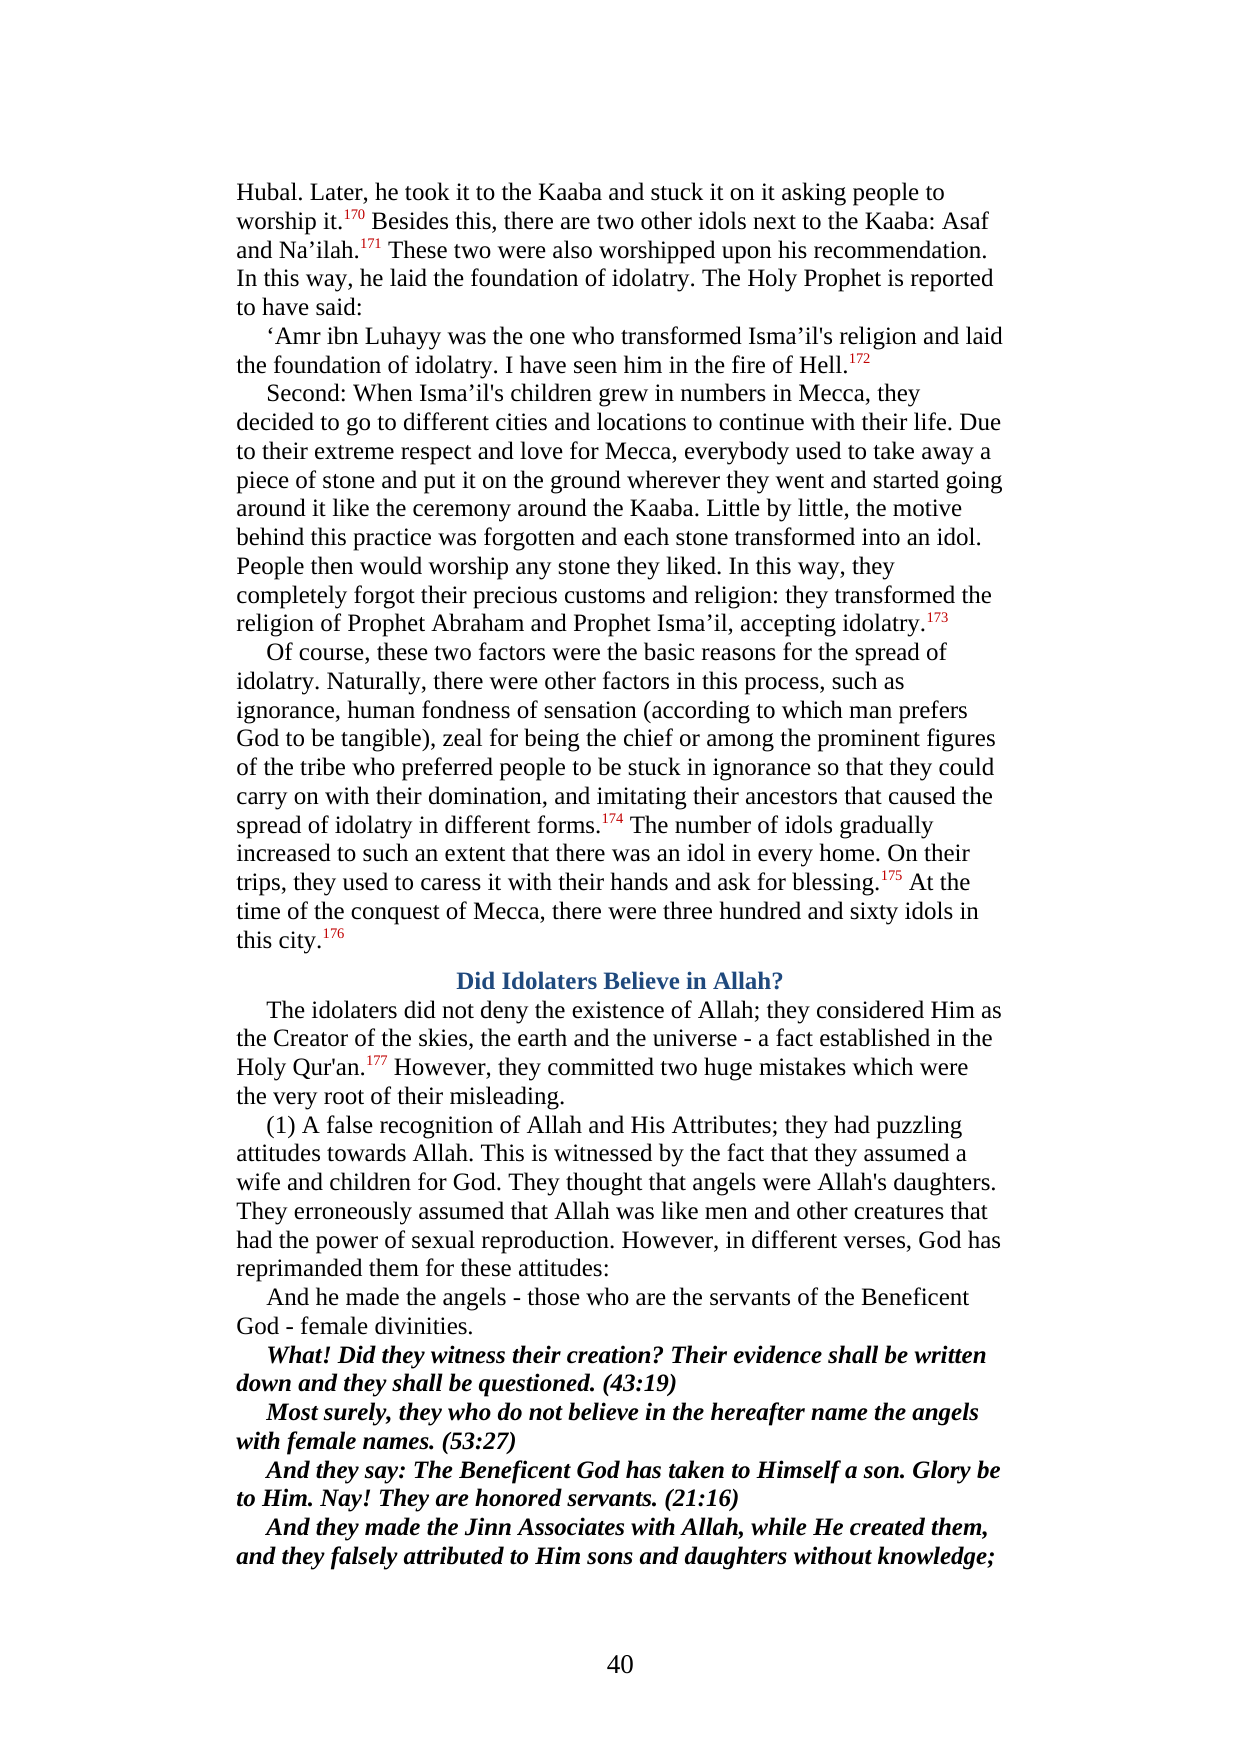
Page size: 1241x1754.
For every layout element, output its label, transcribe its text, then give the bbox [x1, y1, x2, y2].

text What! Did they witness their creation? Their evidence shall be written down and they shall be questioned. (43:19) [236, 1340, 1004, 1397]
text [236, 177, 1004, 321]
text (1) A false recognition of Allah and His Attributes; they had puzzling attitudes towards Allah. This is witnessed by the fact that they assumed a wife and children for God. They thought that angels were Allah's daughters. They erroneously assumed that Allah was like men and other creatures that had the power of sexual reproduction. However, in different verses, God has reprimanded them for these attitudes: [236, 1110, 1004, 1282]
text And he made the angels - those who are the servants of the Beneficent God - female divinities. [236, 1282, 1004, 1340]
text Most surely, they who do not believe in the hereafter name the angels with female names. (53:27) [236, 1397, 1004, 1455]
text ‘Amr ibn Luhayy was the one who transformed Isma’il's religion and laid the foundation of idolatry. I have seen him in the fire of Hell.172 [236, 321, 1004, 378]
text The idolaters did not deny the existence of Allah; they considered Him as the Creator of the skies, the earth and the universe - a fact established in the Holy Qur'an.177 However, they committed two huge mistakes which were the very root of their misleading. [236, 995, 1004, 1110]
subtitle Did Idolaters Believe in Allah? [236, 966, 1004, 995]
text Second: When Isma’il's children grew in numbers in Mecca, they decided to go to different cities and locations to continue with their life. Due to their extreme respect and love for Mecca, everybody used to take away a piece of stone and put it on the ground wherever they went and started going around it like the ceremony around the Kaaba. Little by little, the motive behind this practice was forgotten and each stone transformed into an idol. People then would worship any stone they liked. In this way, they completely forgot their precious customs and religion: they transformed the religion of Prophet Abraham and Prophet Isma’il, accepting idolatry.173 [236, 378, 1004, 637]
text Of course, these two factors were the basic reasons for the spread of idolatry. Naturally, there were other factors in this process, such as ignorance, human fondness of sensation (according to which man prefers God to be tangible), zeal for being the chief or among the prominent figures of the tribe who preferred people to be stuck in ignorance so that they could carry on with their domination, and imitating their ancestors that caused the spread of idolatry in different forms.174 The number of idols gradually increased to such an extent that there was an idol in every home. On their trips, they used to caress it with their hands and ask for blessing.175 At the time of the conquest of Mecca, there were three hundred and sixty idols in this city.176 [236, 637, 1004, 953]
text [236, 1512, 1004, 1570]
text And they say: The Beneficent God has taken to Himself a son. Glory be to Him. Nay! They are honored servants. (21:16) [236, 1455, 1004, 1512]
